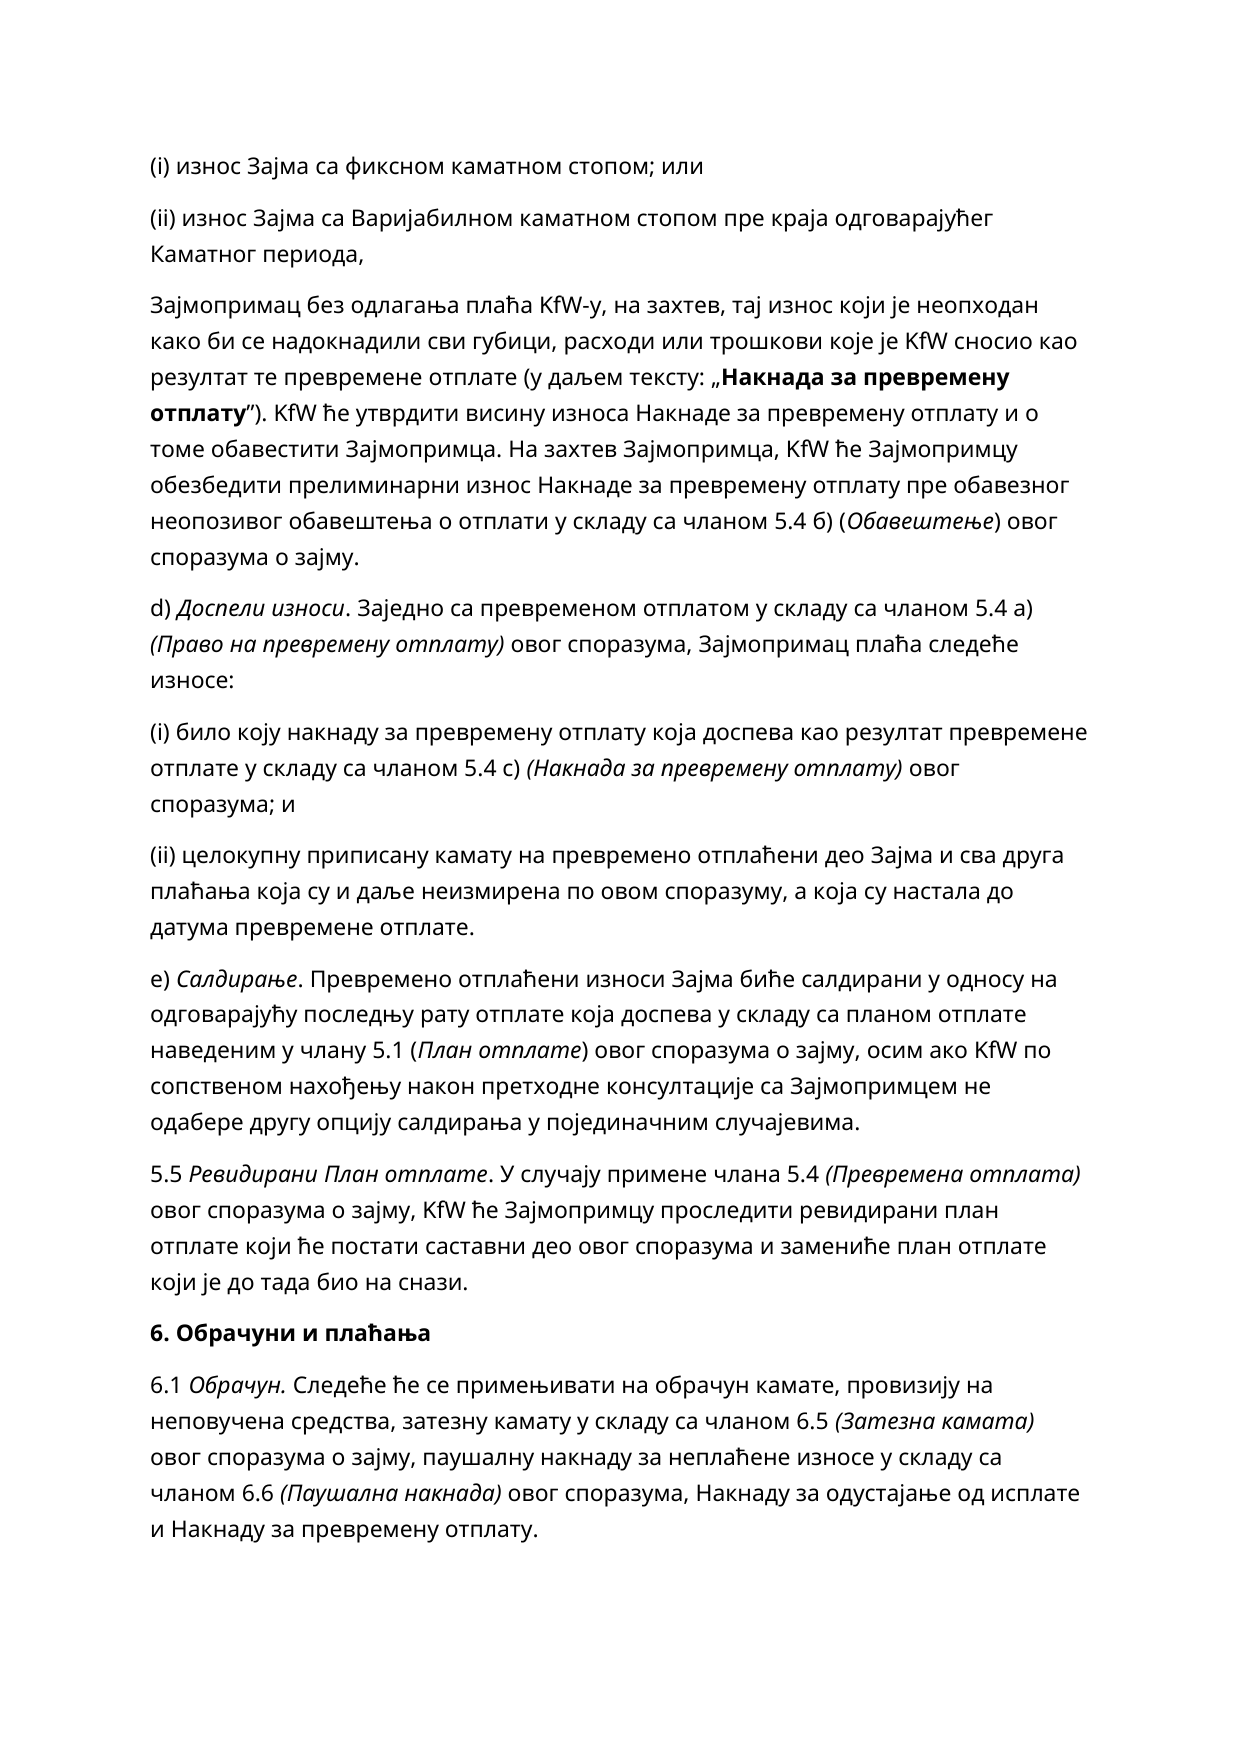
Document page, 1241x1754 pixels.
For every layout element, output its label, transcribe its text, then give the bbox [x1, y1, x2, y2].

text d) Доспели износи. Заједно са превременом отплатом у складу са чланом 5.4 a) (Право на превремену отплату) овог споразума, Зајмопримац плаћа следеће износе: [150, 592, 1090, 695]
text 5.5 Ревидирани План отплате. У случају примене члана 5.4 (Превремена отплата) овог споразума о зајму, KfW ће Зајмопримцу проследити ревидирани план отплате који ће постати саставни део овог споразума и замениће план отплате који је до тада био на снази. [150, 1158, 1090, 1297]
text (ii) целокупну приписану камату на превремено отплаћени део Зајма и сва друга плаћања која су и даље неизмирена по овом споразуму, а која су настала до датума превремене отплате. [150, 839, 1090, 942]
text (i) било коју накнаду за превремену отплату која доспева као резултат превремене отплате у складу са чланом 5.4 c) (Накнада за превремену отплату) овог споразума; и [150, 716, 1090, 819]
text 6. Обрачуни и плаћања [150, 1317, 1090, 1348]
text e) Салдирање. Превремено отплаћени износи Зајма биће салдирани у односу на одговарајућу последњу рату отплате која доспева у складу са планом отплате наведеним у члану 5.1 (План отплате) овог споразума о зајму, осим ако KfW по сопственом нахођењу након претходне консултације са Зајмопримцем не одабере другу опцију салдирања у појединачним случајевима. [150, 962, 1090, 1137]
text (i) износ Зајма са фиксном каматном стопом; или [150, 150, 1090, 181]
text 6.1 Обрачун. Следеће ће се примењивати на обрачун камате, провизију на неповучена средства, затезну камату у складу са чланом 6.5 (Затезна камата) овог споразума о зајму, паушалну накнаду за неплаћене износе у складу са чланом 6.6 (Паушална накнада) овог споразума, Накнаду за одустајање од исплате и Накнаду за превремену отплату. [150, 1369, 1090, 1544]
text Зајмопримац без одлагања плаћа KfW-у, на захтев, тај износ који је неопходан како би се надокнадили сви губици, расходи или трошкови које је KfW сносио као резултат те превремене отплате (у даљем тексту: „Накнада за превремену отплату”). KfW ће утврдити висину износа Накнаде за превремену отплату и о томе обавестити Зајмопримца. На захтев Зајмопримца, KfW ће Зајмопримцу обезбедити прелиминарни износ Накнаде за превремену отплату пре обавезног неопозивог обавештења о отплати у складу са чланом 5.4 б) (Обавештење) овог споразума о зајму. [150, 289, 1090, 572]
text (ii) износ Зајма са Варијабилном каматном стопом пре краја одговарајућег Каматног периода, [150, 202, 1090, 269]
